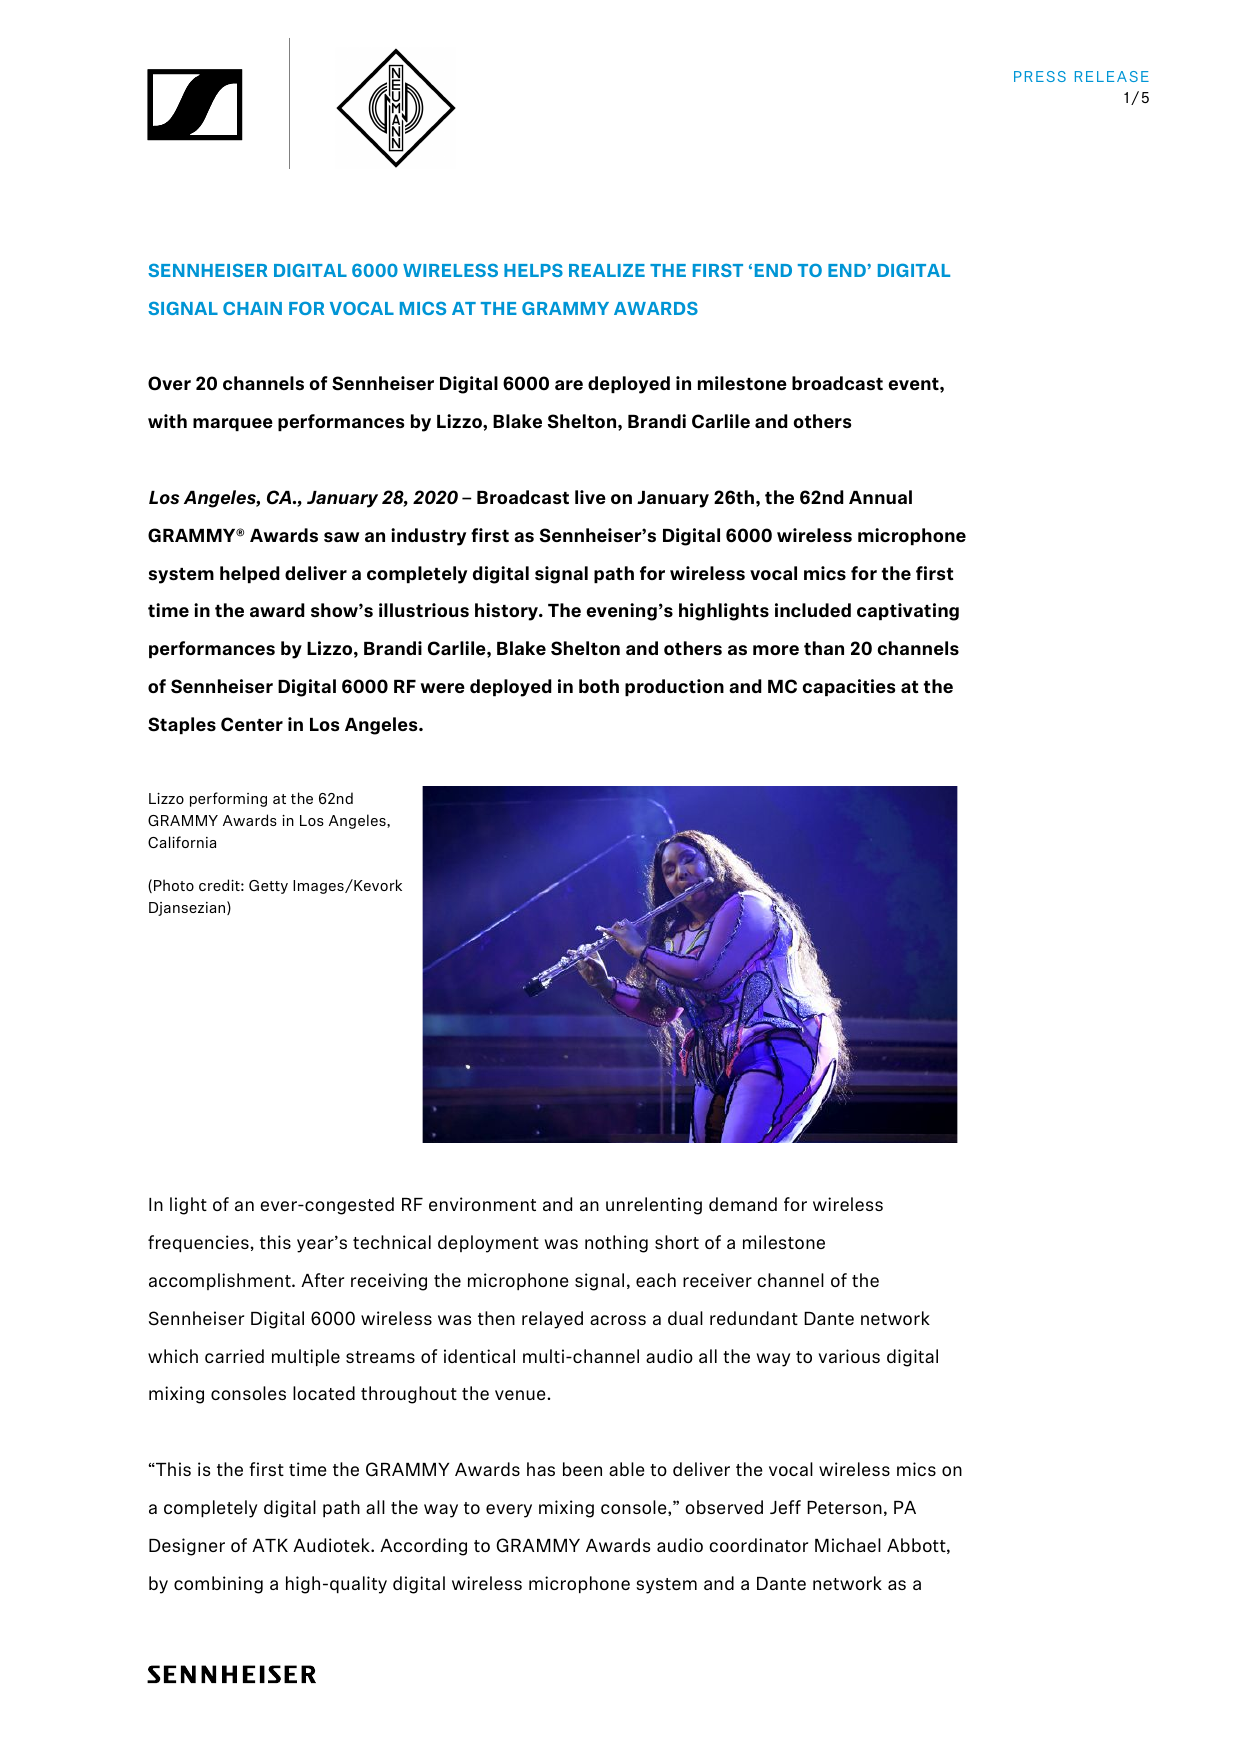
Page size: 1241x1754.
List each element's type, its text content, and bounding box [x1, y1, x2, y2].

picture [422, 786, 958, 1143]
subtitle Sennheiser Digital 6000 wireless helps realize the first ‘end to end’ digital signal chain for vocal mics at the GRAMMY awards [148, 257, 968, 320]
table_header [423, 786, 968, 1153]
picture [335, 47, 457, 169]
text Over 20 channels of Sennheiser Digital 6000 are deployed in milestone broadcast event, with marquee performances by Lizzo, Blake Shelton, Brandi Carlile and others [148, 370, 968, 433]
text Los Angeles, CA., January 28, 2020 – Broadcast live on January 26th, the 62nd Annual GRAMMY® Awards saw an industry first as Sennheiser’s Digital 6000 wireless microphone system helped deliver a completely digital signal path for wireless vocal mics for the first time in the award show’s illustrious history. The evening’s highlights included captivating performances by Lizzo, Brandi Carlile, Blake Shelton and others as more than 20 channels of Sennheiser Digital 6000 RF were deployed in both production and MC capacities at the Staples Center in Los Angeles. [148, 484, 968, 736]
table_header Lizzo performing at the 62nd GRAMMY Awards in Los Angeles, California (Photo credit: Getty Images/Kevork Djansezian) [148, 786, 423, 1153]
text In light of an ever-congested RF environment and an unrelenting demand for wireless frequencies, this year’s technical deployment was nothing short of a milestone accomplishment. After receiving the microphone signal, each receiver channel of the Sennheiser Digital 6000 wireless was then relayed across a dual redundant Dante network which carried multiple streams of identical multi-channel audio all the way to various digital mixing consoles located throughout the venue. [148, 1191, 968, 1406]
